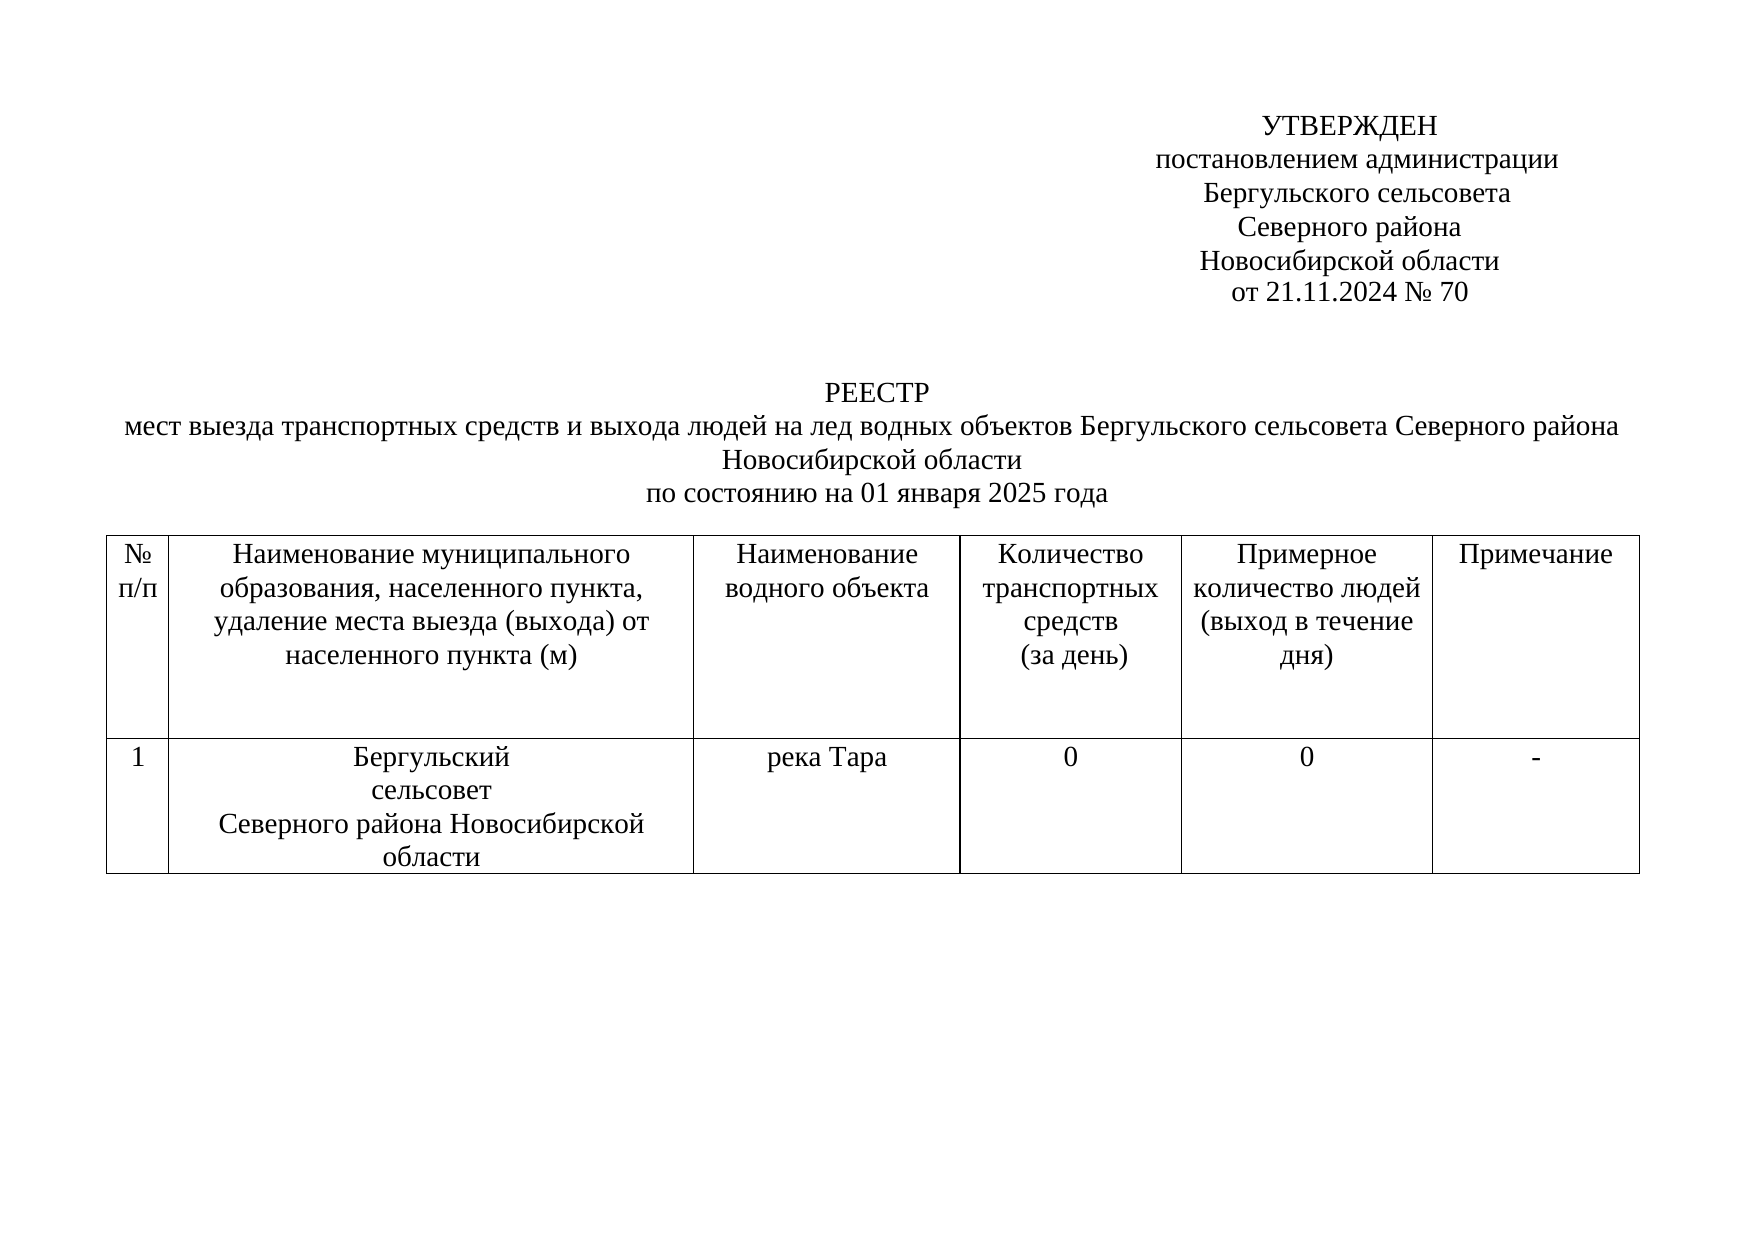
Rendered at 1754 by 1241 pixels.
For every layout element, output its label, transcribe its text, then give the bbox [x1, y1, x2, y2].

table_cell 0 [961, 739, 1181, 873]
text Новосибирской области [634, 243, 1547, 276]
table_header № п/п [107, 536, 168, 738]
text по состоянию на 01 января 2025 года [118, 476, 1636, 509]
table_cell 0 [1182, 739, 1432, 873]
text постановлением администрации [295, 141, 1636, 175]
table_header Примечание [1433, 536, 1639, 738]
table_cell 1 [107, 739, 168, 873]
text от 21.11.2024 № 70 [118, 276, 1651, 308]
table_cell река Тара [694, 739, 959, 873]
text Бергульского сельсовета [295, 175, 1636, 209]
text РЕЕСТР [118, 375, 1636, 408]
text Северного района [295, 209, 1547, 242]
text мест выезда транспортных средств и выхода людей на лед водных объектов Бергульского сельсовета Северного района Новосибирской области [118, 408, 1626, 476]
table_cell Бергульский сельсовет Северного района Новосибирской области [169, 739, 693, 873]
table_cell - [1433, 739, 1639, 873]
text УТВЕРЖДЕН [1151, 108, 1547, 141]
table_header Примерное количество людей (выход в течение дня) [1182, 536, 1432, 738]
table_header Наименование водного объекта [694, 536, 959, 738]
table_header Наименование муниципального образования, населенного пункта, удаление места выезда (выхода) от населенного пункта (м) [169, 536, 693, 738]
table_header Количество транспортных средств (за день) [961, 536, 1181, 738]
